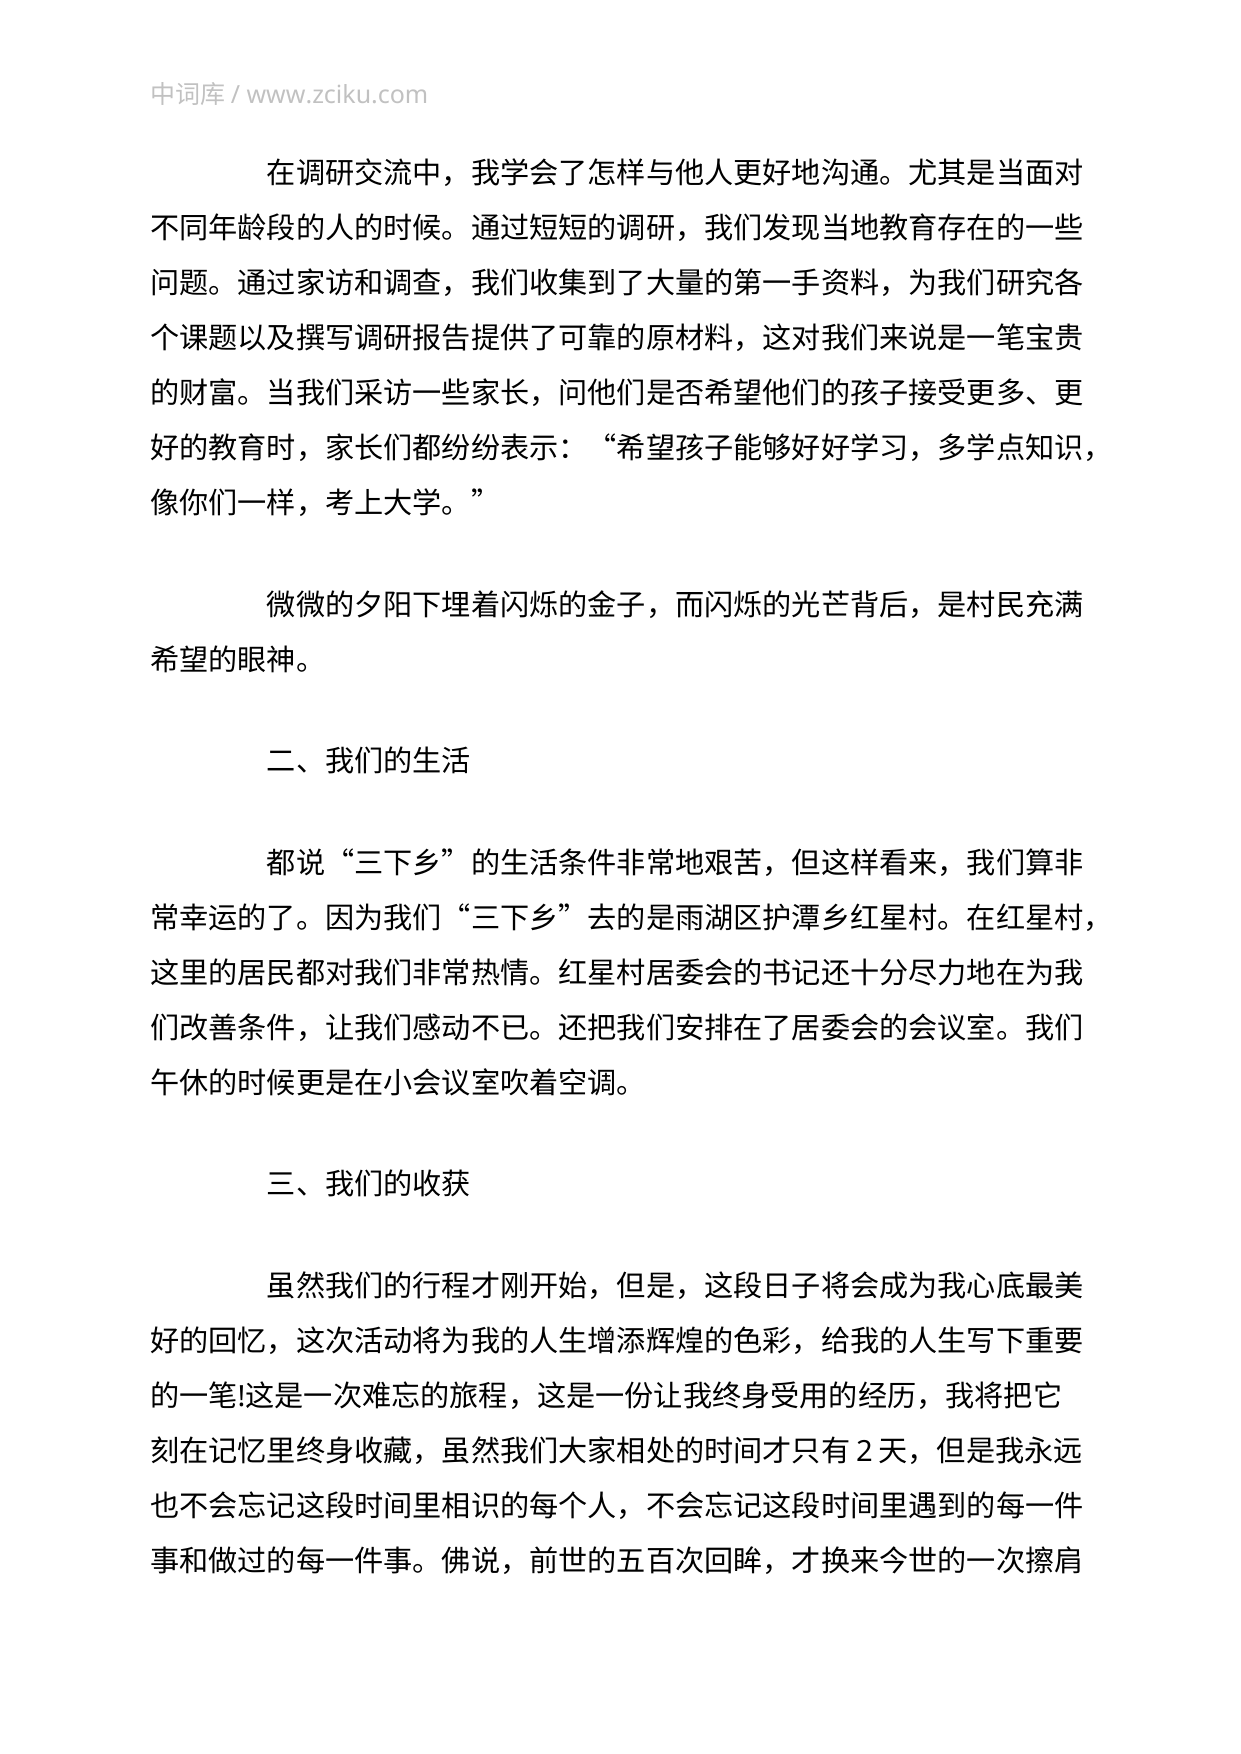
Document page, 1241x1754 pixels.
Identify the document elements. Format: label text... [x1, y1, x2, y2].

text 在调研交流中，我学会了怎样与他人更好地沟通。尤其是当面对不同年龄段的人的时候。通过短短的调研，我们发现当地教育存在的一些问题。通过家访和调查，我们收集到了大量的第一手资料，为我们研究各个课题以及撰写调研报告提供了可靠的原材料，这对我们来说是一笔宝贵的财富。当我们采访一些家长，问他们是否希望他们的孩子接受更多、更好的教育时，家长们都纷纷表示：“希望孩子能够好好学习，多学点知识，像你们一样，考上大学。” [150, 150, 1090, 522]
text 微微的夕阳下埋着闪烁的金子，而闪烁的光芒背后，是村民充满希望的眼神。 [150, 581, 1090, 678]
text 二、我们的生活 [150, 738, 1090, 780]
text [150, 1263, 1090, 1580]
text 都说“三下乡”的生活条件非常地艰苦，但这样看来，我们算非常幸运的了。因为我们“三下乡”去的是雨湖区护潭乡红星村。在红星村，这里的居民都对我们非常热情。红星村居委会的书记还十分尽力地在为我们改善条件，让我们感动不已。还把我们安排在了居委会的会议室。我们午休的时候更是在小会议室吹着空调。 [150, 839, 1090, 1101]
text 三、我们的收获 [150, 1161, 1090, 1203]
